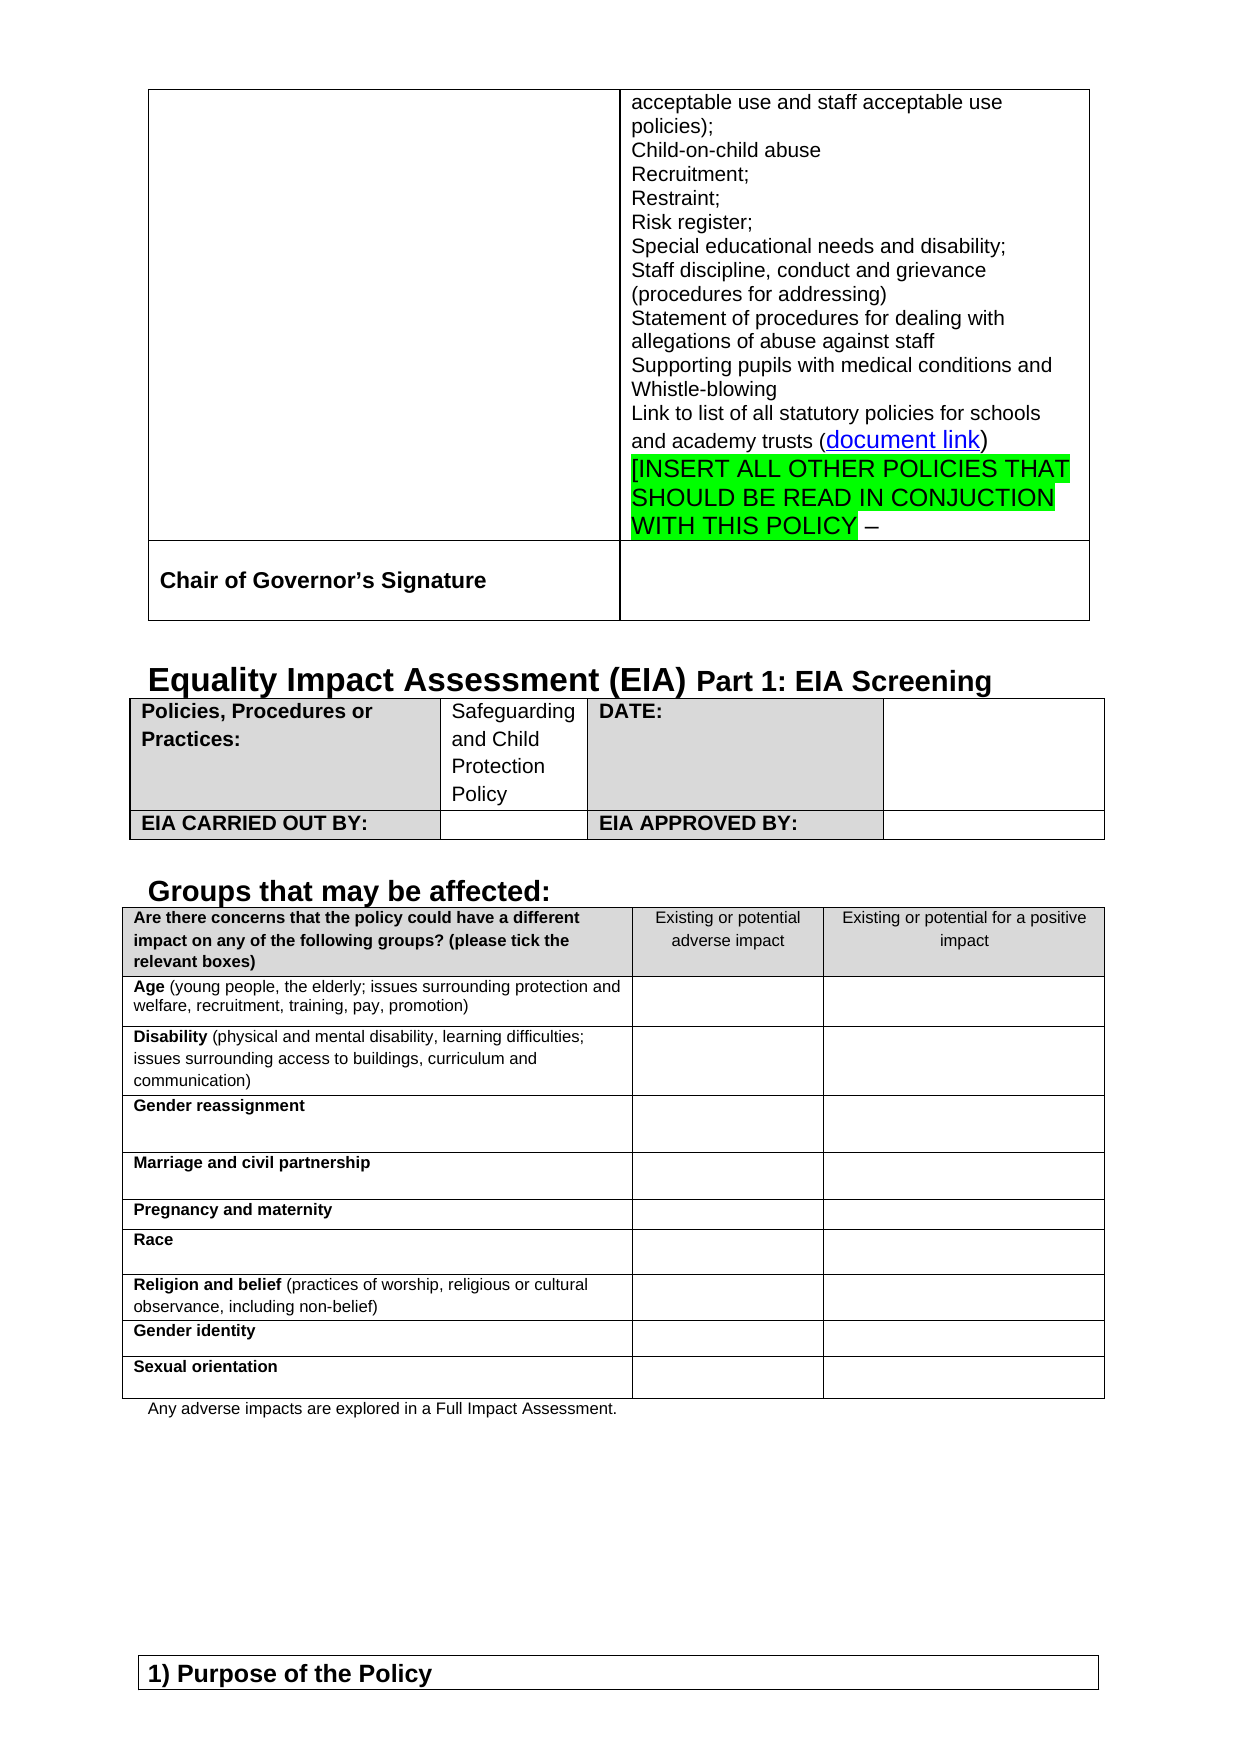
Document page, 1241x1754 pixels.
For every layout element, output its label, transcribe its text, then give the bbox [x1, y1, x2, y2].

table_cell [633, 1200, 823, 1228]
text Groups that may be affected: [148, 874, 1090, 907]
table_cell [633, 977, 823, 1026]
table_cell Age (young people, the elderly; issues surrounding protection and welfare, recruitment, training, pay, promotion) [123, 977, 632, 1026]
table_cell Gender identity [123, 1321, 632, 1356]
table_cell [441, 811, 587, 839]
table_header Are there concerns that the policy could have a different impact on any of the following groups? (please tick the relevant boxes) [123, 908, 632, 976]
text 1) Purpose of the Policy [139, 1656, 1098, 1689]
table_cell [633, 1096, 823, 1152]
table_cell [884, 811, 1104, 839]
table_cell [633, 1321, 823, 1356]
table_header Existing or potential for a positive impact [824, 908, 1104, 976]
text Any adverse impacts are explored in a Full Impact Assessment. [148, 1399, 1090, 1418]
table_header Policies, Procedures or Practices: [131, 699, 440, 810]
table_cell EIA CARRIED OUT BY: [131, 811, 440, 839]
table_cell [824, 1230, 1104, 1273]
table_cell [824, 1027, 1104, 1094]
table_cell [824, 1275, 1104, 1320]
table_cell [621, 541, 1089, 620]
table_cell Religion and belief (practices of worship, religious or cultural observance, including non-belief) [123, 1275, 632, 1320]
table_cell Pregnancy and maternity [123, 1200, 632, 1228]
table_cell [633, 1153, 823, 1199]
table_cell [621, 90, 1089, 540]
table_header DATE: [588, 699, 883, 810]
table_cell [824, 1153, 1104, 1199]
table_cell Chair of Governor’s Signature [149, 541, 619, 620]
table_cell EIA APPROVED BY: [588, 811, 883, 839]
table_cell Marriage and civil partnership [123, 1153, 632, 1199]
table_cell [633, 1027, 823, 1094]
table_cell Race [123, 1230, 632, 1273]
table_cell [824, 1096, 1104, 1152]
table_cell Gender reassignment [123, 1096, 632, 1152]
table_cell Sexual orientation [123, 1357, 632, 1398]
table_cell [633, 1275, 823, 1320]
table_header Safeguarding and Child Protection Policy [441, 699, 587, 810]
table_cell [824, 977, 1104, 1026]
table_cell [633, 1357, 823, 1398]
table_cell [633, 1230, 823, 1273]
table_cell [824, 1321, 1104, 1356]
table_header [884, 699, 1104, 810]
table_cell [824, 1200, 1104, 1228]
table_cell Disability (physical and mental disability, learning difficulties; issues surrounding access to buildings, curriculum and communication) [123, 1027, 632, 1094]
text Equality Impact Assessment (EIA) Part 1: EIA Screening [148, 660, 1090, 698]
table_header Existing or potential adverse impact [633, 908, 823, 976]
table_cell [149, 90, 619, 540]
table_cell [824, 1357, 1104, 1398]
